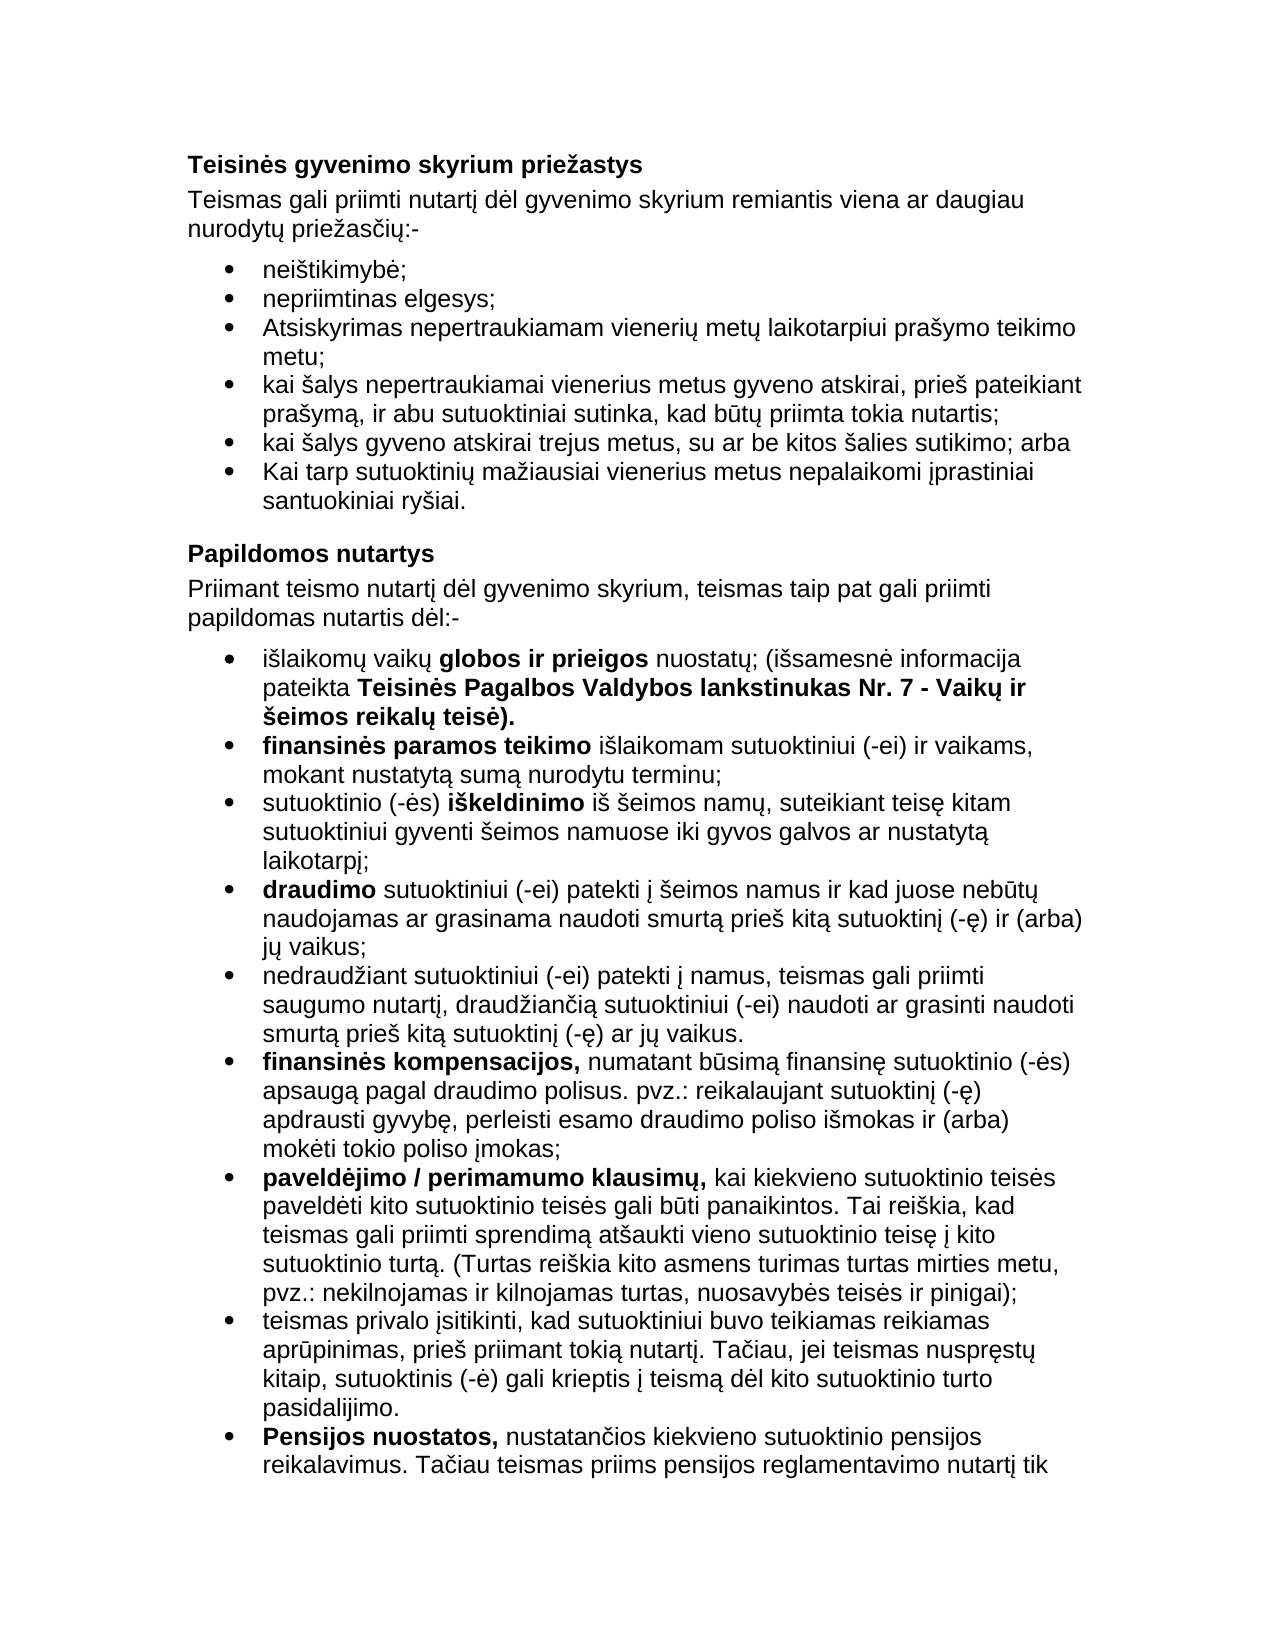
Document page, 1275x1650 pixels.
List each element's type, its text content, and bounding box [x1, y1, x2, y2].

list kai šalys gyveno atskirai trejus metus, su ar be kitos šalies sutikimo; arba [225, 428, 1087, 457]
list kai šalys nepertraukiamai vienerius metus gyveno atskirai, prieš pateikiant prašymą, ir abu sutuoktiniai sutinka, kad būtų priimta tokia nutartis; [225, 370, 1087, 428]
list draudimo sutuoktiniui (-ei) patekti į šeimos namus ir kad juose nebūtų naudojamas ar grasinama naudoti smurtą prieš kitą sutuoktinį (-ę) ir (arba) jų vaikus; [225, 875, 1087, 961]
list finansinės paramos teikimo išlaikomam sutuoktiniui (-ei) ir vaikams, mokant nustatytą sumą nurodytu terminu; [225, 731, 1087, 788]
list nedraudžiant sutuoktiniui (-ei) patekti į namus, teismas gali priimti saugumo nutartį, draudžiančią sutuoktiniui (-ei) naudoti ar grasinti naudoti smurtą prieš kitą sutuoktinį (-ę) ar jų vaikus. [225, 961, 1087, 1047]
text Teismas gali priimti nutartį dėl gyvenimo skyrium remiantis viena ar daugiau nurodytų priežasčių:- [187, 185, 1087, 242]
list sutuoktinio (-ės) iškeldinimo iš šeimos namų, suteikiant teisę kitam sutuoktiniui gyventi šeimos namuose iki gyvos galvos ar nustatytą laikotarpį; [225, 788, 1087, 875]
text Priimant teismo nutartį dėl gyvenimo skyrium, teismas taip pat gali priimti papildomas nutartis dėl:- [187, 574, 1087, 632]
list neištikimybė; [225, 255, 1087, 284]
list Atsiskyrimas nepertraukiamam vienerių metų laikotarpiui prašymo teikimo metu; [225, 313, 1087, 370]
subtitle Papildomos nutartys [187, 539, 1087, 568]
list nepriimtinas elgesys; [225, 284, 1087, 313]
list teismas privalo įsitikinti, kad sutuoktiniui buvo teikiamas reikiamas aprūpinimas, prieš priimant tokią nutartį. Tačiau, jei teismas nuspręstų kitaip, sutuoktinis (-ė) gali krieptis į teismą dėl kito sutuoktinio turto pasidalijimo. [225, 1306, 1087, 1421]
list finansinės kompensacijos, numatant būsimą finansinę sutuoktinio (-ės) apsaugą pagal draudimo polisus. pvz.: reikalaujant sutuoktinį (-ę) apdrausti gyvybę, perleisti esamo draudimo poliso išmokas ir (arba) mokėti tokio poliso įmokas; [225, 1047, 1087, 1162]
list paveldėjimo / perimamumo klausimų, kai kiekvieno sutuoktinio teisės paveldėti kito sutuoktinio teisės gali būti panaikintos. Tai reiškia, kad teismas gali priimti sprendimą atšaukti vieno sutuoktinio teisę į kito sutuoktinio turtą. (Turtas reiškia kito asmens turimas turtas mirties metu, pvz.: nekilnojamas ir kilnojamas turtas, nuosavybės teisės ir pinigai); [225, 1162, 1087, 1306]
list Kai tarp sutuoktinių mažiausiai vienerius metus nepalaikomi įprastiniai santuokiniai ryšiai. [225, 457, 1087, 514]
subtitle Teisinės gyvenimo skyrium priežastys [187, 150, 1087, 179]
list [225, 1421, 1087, 1479]
list išlaikomų vaikų globos ir prieigos nuostatų; (išsamesnė informacija pateikta Teisinės Pagalbos Valdybos lankstinukas Nr. 7 - Vaikų ir šeimos reikalų teisė). [225, 644, 1087, 731]
